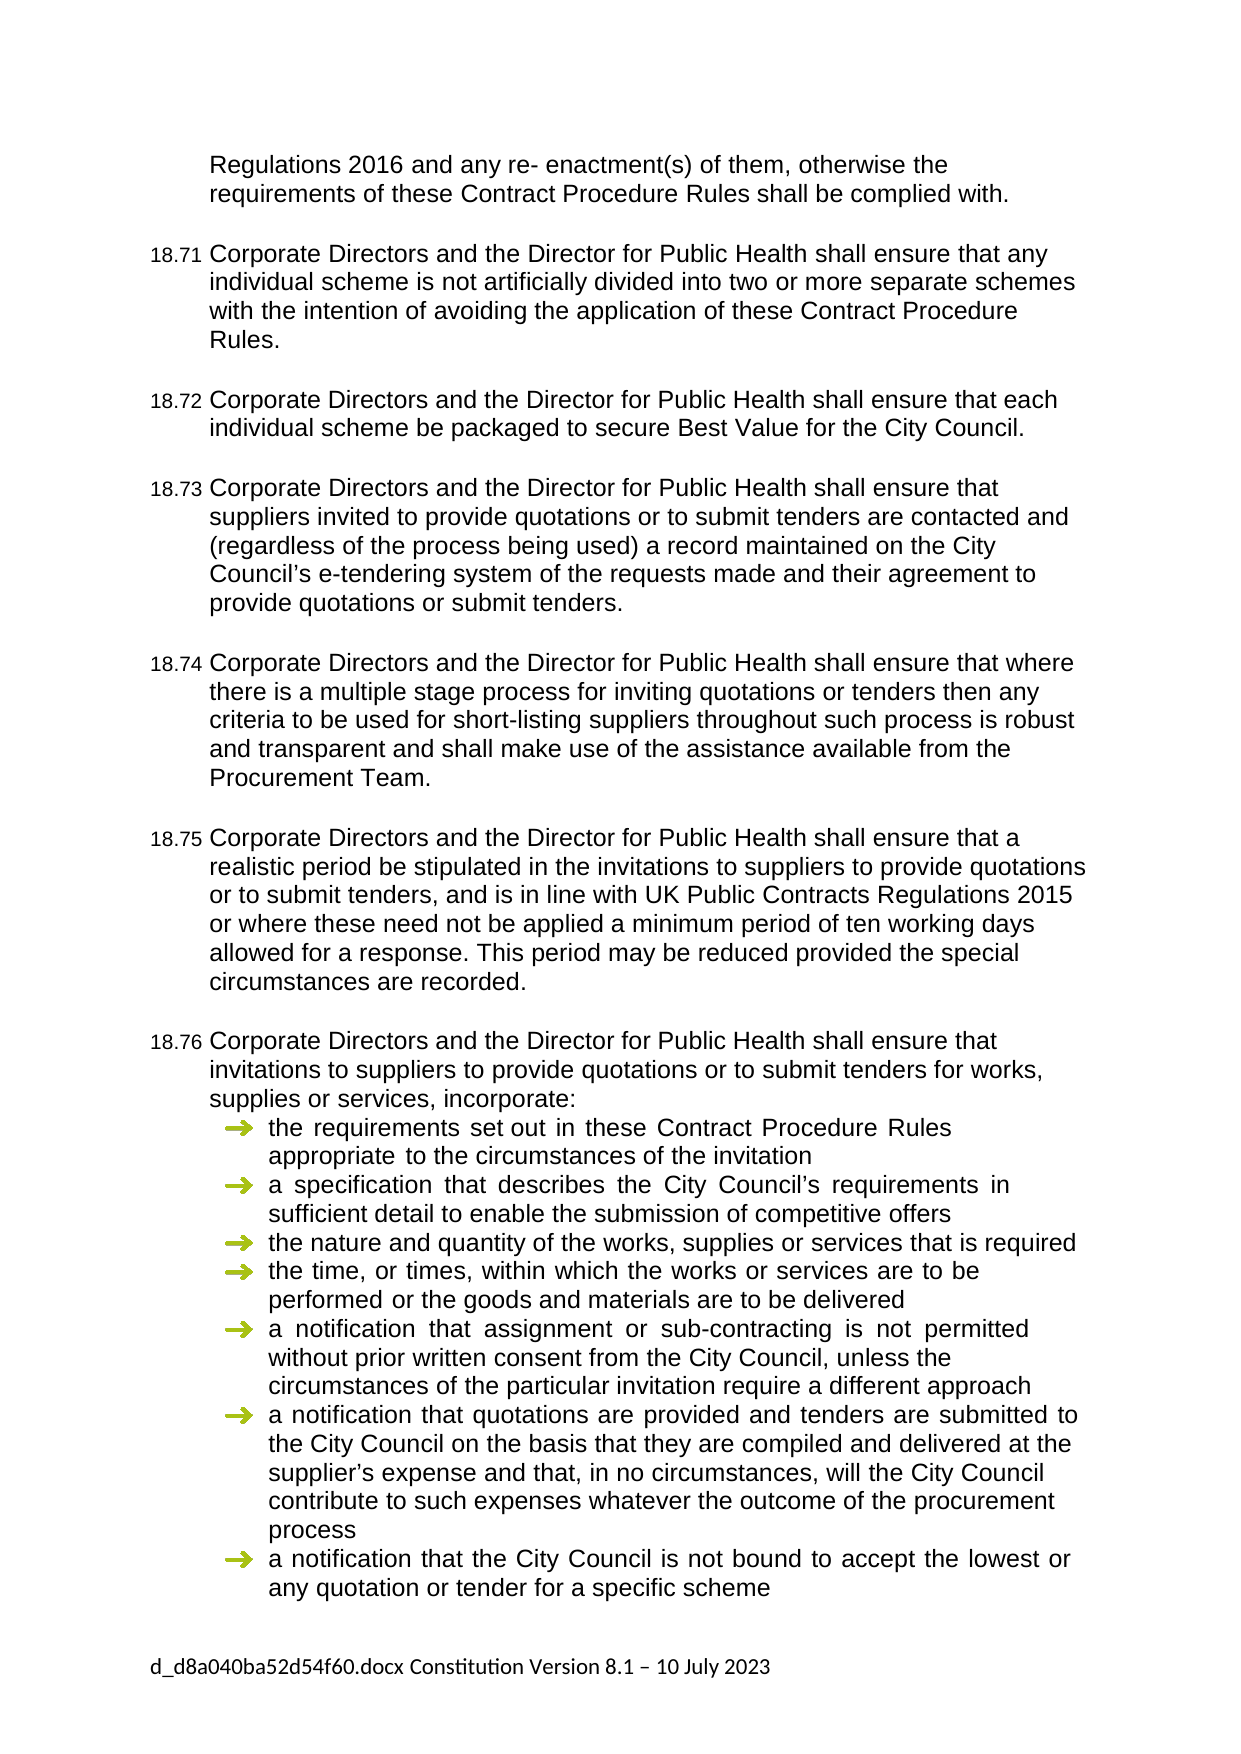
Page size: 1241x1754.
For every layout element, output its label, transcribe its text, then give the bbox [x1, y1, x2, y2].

list Corporate Directors and the Director for Public Health shall ensure that invitations to suppliers to provide quotations or to submit tenders for works, supplies or services, incorporate: [150, 1026, 1092, 1112]
list a notification that quotations are provided and tenders are submitted to the City Council on the basis that they are compiled and delivered at the supplier’s expense and that, in no circumstances, will the City Council contribute to such expenses whatever the outcome of the procurement process [224, 1400, 1086, 1544]
list a notification that the City Council is not bound to accept the lowest or any quotation or tender for a specific scheme [224, 1544, 1086, 1601]
list the requirements set out in these Contract Procedure Rules appropriate to the circumstances of the invitation [224, 1112, 1086, 1170]
list Corporate Directors and the Director for Public Health shall ensure that a realistic period be stipulated in the invitations to suppliers to provide quotations or to submit tenders, and is in line with UK Public Contracts Regulations 2015 or where these need not be applied a minimum period of ten working days allowed for a response. This period may be reduced provided the special circumstances are recorded. [150, 823, 1092, 995]
list Corporate Directors and the Director for Public Health shall ensure that each individual scheme be packaged to secure Best Value for the City Council. [150, 384, 1092, 442]
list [150, 150, 1092, 207]
picture [225, 1263, 255, 1280]
picture [225, 1550, 255, 1568]
picture [225, 1320, 255, 1338]
list a notification that assignment or sub-contracting is not permitted without prior written consent from the City Council, unless the circumstances of the particular invitation require a different approach [224, 1314, 1086, 1400]
list the time, or times, within which the works or services are to be performed or the goods and materials are to be delivered [224, 1256, 1086, 1314]
list Corporate Directors and the Director for Public Health shall ensure that suppliers invited to provide quotations or to submit tenders are contacted and (regardless of the process being used) a record maintained on the City Council’s e-tendering system of the requests made and their agreement to provide quotations or submit tenders. [150, 473, 1092, 617]
picture [225, 1234, 255, 1251]
list a specification that describes the City Council’s requirements in sufficient detail to enable the submission of competitive offers [224, 1170, 1086, 1227]
picture [225, 1406, 255, 1424]
picture [225, 1119, 255, 1136]
picture [225, 1176, 255, 1194]
list Corporate Directors and the Director for Public Health shall ensure that where there is a multiple stage process for inviting quotations or tenders then any criteria to be used for short-listing suppliers throughout such process is robust and transparent and shall make use of the assistance available from the Procurement Team. [150, 648, 1092, 792]
list Corporate Directors and the Director for Public Health shall ensure that any individual scheme is not artificially divided into two or more separate schemes with the intention of avoiding the application of these Contract Procedure Rules. [150, 238, 1092, 353]
list the nature and quantity of the works, supplies or services that is required [224, 1227, 1086, 1256]
